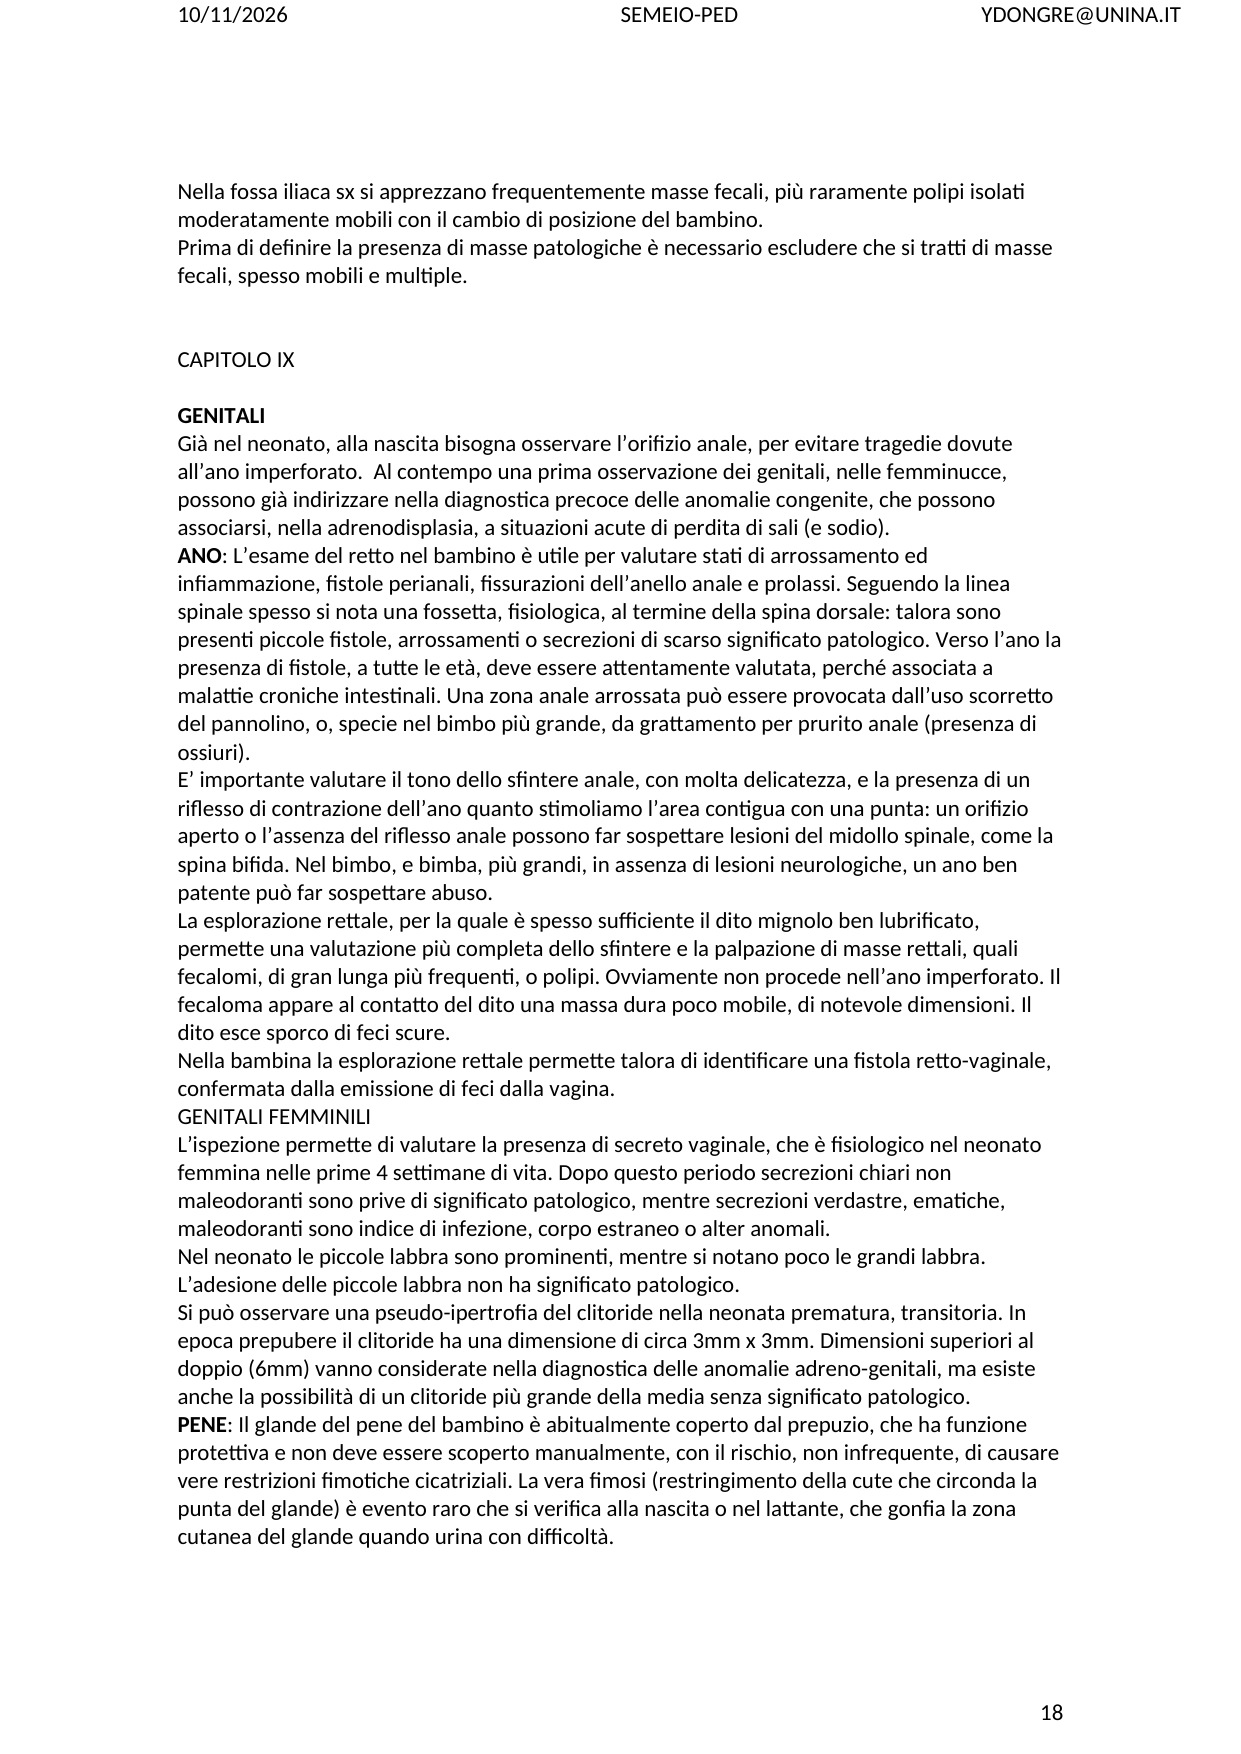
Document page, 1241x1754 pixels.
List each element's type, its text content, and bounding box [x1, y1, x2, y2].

text CAPITOLO IX [177, 345, 1063, 373]
text Prima di definire la presenza di masse patologiche è necessario escludere che si tratti di masse fecali, spesso mobili e multiple. [177, 233, 1063, 289]
text ANO: L’esame del retto nel bambino è utile per valutare stati di arrossamento ed infiammazione, fistole perianali, fissurazioni dell’anello anale e prolassi. Seguendo la linea spinale spesso si nota una fossetta, fisiologica, al termine della spina dorsale: talora sono presenti piccole fistole, arrossamenti o secrezioni di scarso significato patologico. Verso l’ano la presenza di fistole, a tutte le età, deve essere attentamente valutata, perché associata a malattie croniche intestinali. Una zona anale arrossata può essere provocata dall’uso scorretto del pannolino, o, specie nel bimbo più grande, da grattamento per prurito anale (presenza di ossiuri). [177, 541, 1063, 766]
text Nel neonato le piccole labbra sono prominenti, mentre si notano poco le grandi labbra. L’adesione delle piccole labbra non ha significato patologico. [177, 1242, 1063, 1298]
text Già nel neonato, alla nascita bisogna osservare l’orifizio anale, per evitare tragedie dovute all’ano imperforato. Al contempo una prima osservazione dei genitali, nelle femminucce, possono già indirizzare nella diagnostica precoce delle anomalie congenite, che possono associarsi, nella adrenodisplasia, a situazioni acute di perdita di sali (e sodio). [177, 429, 1063, 541]
text GENITALI FEMMINILI [177, 1102, 1063, 1130]
text Nella fossa iliaca sx si apprezzano frequentemente masse fecali, più raramente polipi isolati moderatamente mobili con il cambio di posizione del bambino. [177, 177, 1063, 233]
text La esplorazione rettale, per la quale è spesso sufficiente il dito mignolo ben lubrificato, permette una valutazione più completa dello sfintere e la palpazione di masse rettali, quali fecalomi, di gran lunga più frequenti, o polipi. Ovviamente non procede nell’ano imperforato. Il fecaloma appare al contatto del dito una massa dura poco mobile, di notevole dimensioni. Il dito esce sporco di feci scure. [177, 906, 1063, 1046]
text PENE: Il glande del pene del bambino è abitualmente coperto dal prepuzio, che ha funzione protettiva e non deve essere scoperto manualmente, con il rischio, non infrequente, di causare vere restrizioni fimotiche cicatriziali. La vera fimosi (restringimento della cute che circonda la punta del glande) è evento raro che si verifica alla nascita o nel lattante, che gonfia la zona cutanea del glande quando urina con difficoltà. [177, 1410, 1063, 1550]
text Nella bambina la esplorazione rettale permette talora di identificare una fistola retto-vaginale, confermata dalla emissione di feci dalla vagina. [177, 1046, 1063, 1102]
text L’ispezione permette di valutare la presenza di secreto vaginale, che è fisiologico nel neonato femmina nelle prime 4 settimane di vita. Dopo questo periodo secrezioni chiari non maleodoranti sono prive di significato patologico, mentre secrezioni verdastre, ematiche, maleodoranti sono indice di infezione, corpo estraneo o alter anomali. [177, 1130, 1063, 1242]
text Si può osservare una pseudo-ipertrofia del clitoride nella neonata prematura, transitoria. In epoca prepubere il clitoride ha una dimensione di circa 3mm x 3mm. Dimensioni superiori al doppio (6mm) vanno considerate nella diagnostica delle anomalie adreno-genitali, ma esiste anche la possibilità di un clitoride più grande della media senza significato patologico. [177, 1298, 1063, 1410]
text E’ importante valutare il tono dello sfintere anale, con molta delicatezza, e la presenza di un riflesso di contrazione dell’ano quanto stimoliamo l’area contigua con una punta: un orifizio aperto o l’assenza del riflesso anale possono far sospettare lesioni del midollo spinale, come la spina bifida. Nel bimbo, e bimba, più grandi, in assenza di lesioni neurologiche, un ano ben patente può far sospettare abuso. [177, 766, 1063, 906]
text GENITALI [177, 401, 1063, 429]
